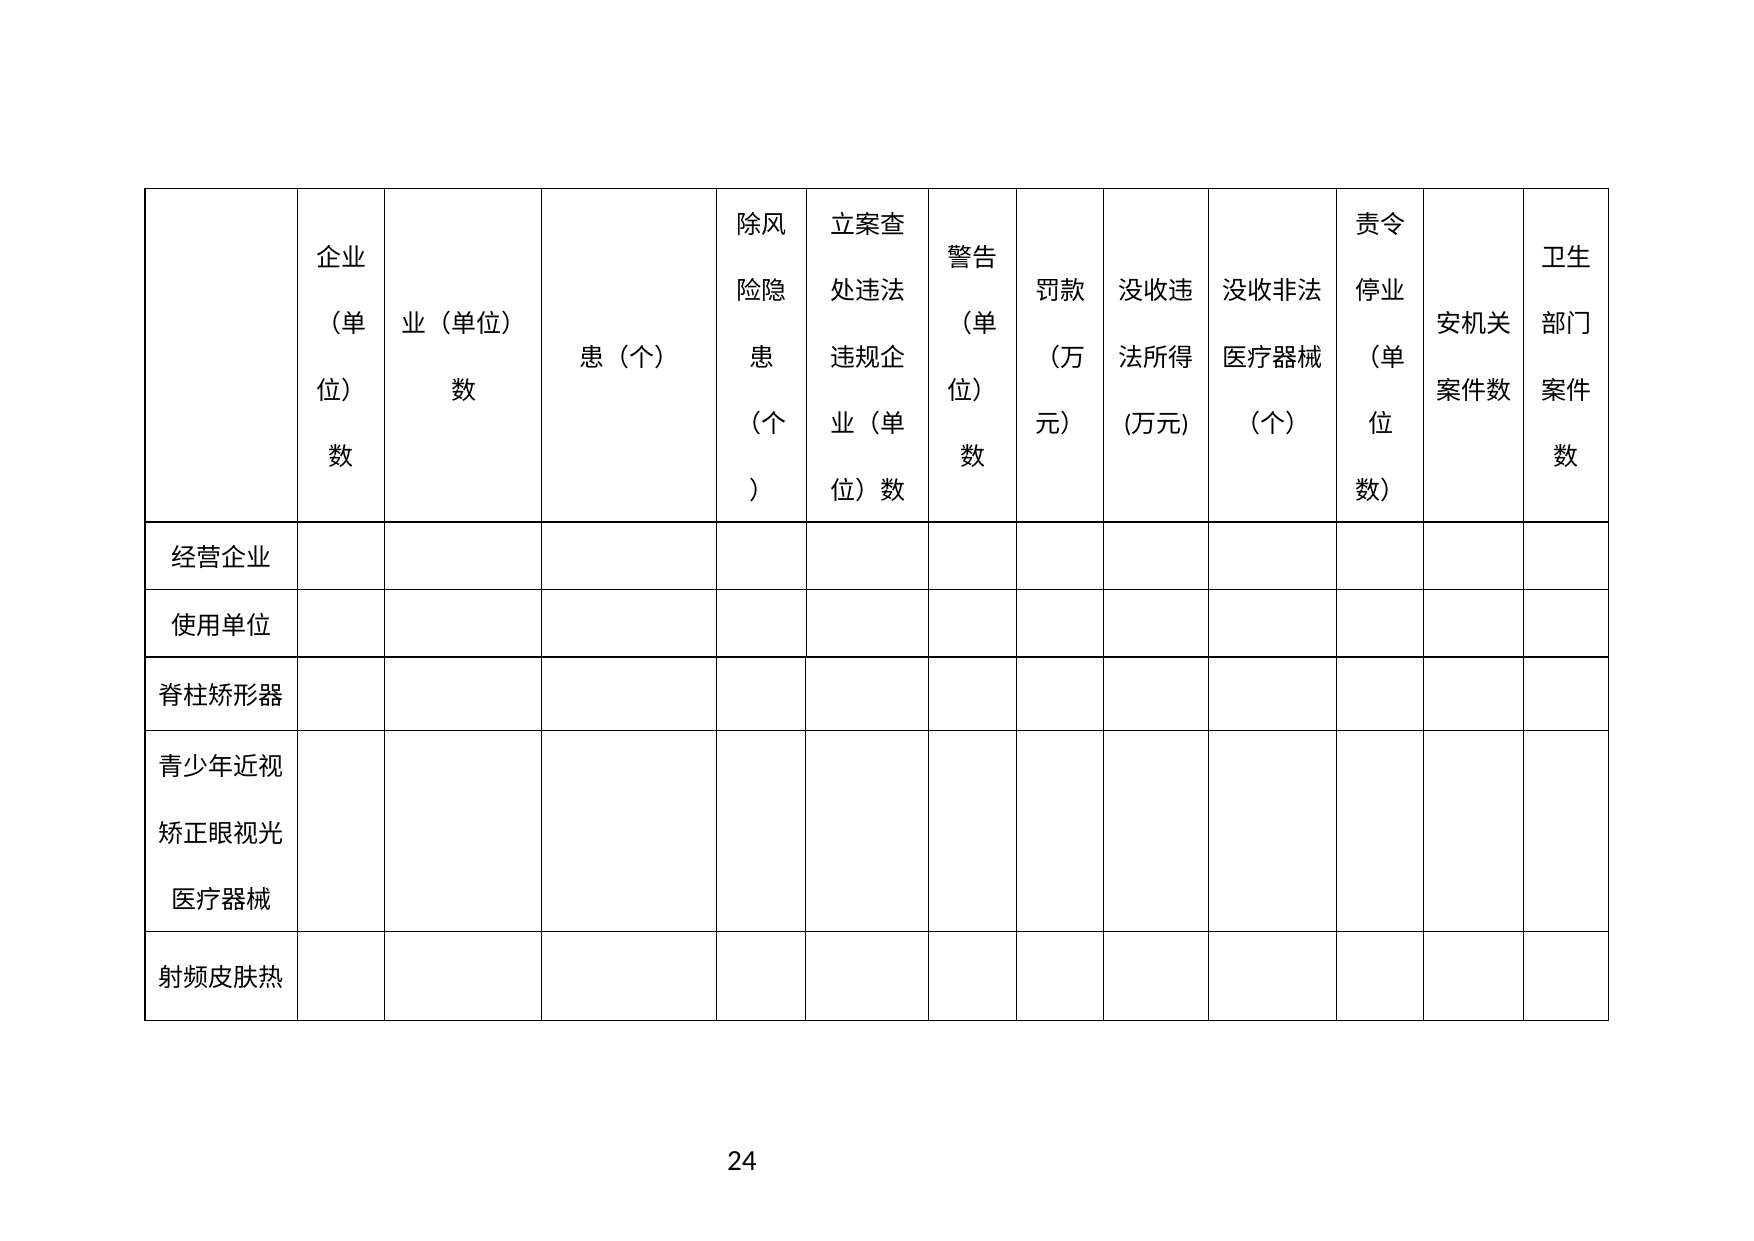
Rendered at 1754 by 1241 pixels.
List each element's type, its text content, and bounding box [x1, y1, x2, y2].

table_header 责令整改企业（单位）数 [385, 189, 541, 521]
table_cell [929, 658, 1016, 730]
table_cell [1424, 590, 1523, 656]
table_cell [806, 932, 928, 1019]
table_cell [1104, 932, 1208, 1019]
table_cell [1209, 590, 1336, 656]
table_cell [1337, 658, 1423, 730]
table_cell [1337, 523, 1423, 589]
table_cell [717, 658, 805, 730]
table_cell [385, 731, 541, 931]
table_cell [1524, 731, 1608, 931]
table_cell [1017, 523, 1103, 589]
table_cell [385, 523, 541, 589]
table_cell [1017, 590, 1103, 656]
table_cell [385, 932, 541, 1019]
table_cell [717, 523, 806, 589]
table_cell [1017, 932, 1103, 1019]
table_cell [1524, 523, 1608, 589]
table_cell [929, 590, 1016, 656]
table_cell [1424, 523, 1523, 589]
table_cell [1337, 731, 1423, 931]
table_cell [1424, 731, 1523, 931]
table_cell [1209, 658, 1336, 730]
table_cell 没收非法医疗器械（个） [1209, 189, 1336, 521]
table_cell 责令停业（单位数） [1337, 189, 1423, 521]
table_cell [929, 932, 1016, 1019]
table_cell [298, 658, 384, 730]
table_cell [542, 731, 716, 931]
table_cell [298, 523, 384, 589]
table_cell [1209, 932, 1336, 1019]
table_cell [929, 523, 1016, 589]
table_cell [807, 523, 928, 589]
table_cell [385, 590, 541, 656]
table_cell [1017, 658, 1103, 730]
table_cell [929, 731, 1016, 931]
table_cell [298, 932, 384, 1019]
table_cell [1104, 590, 1208, 656]
table_cell [542, 523, 716, 589]
table_header 移送公安机关案件数 [1424, 189, 1523, 521]
table_cell [1337, 590, 1423, 656]
table_cell [1209, 731, 1336, 931]
table_cell [1524, 658, 1608, 730]
table_cell [717, 932, 805, 1019]
table_cell [385, 658, 541, 730]
table_cell [298, 590, 384, 656]
table_cell [1104, 731, 1208, 931]
table_cell [717, 590, 806, 656]
table_header [146, 189, 297, 521]
table_cell [806, 731, 928, 931]
table_cell 没收违法所得(万元) [1104, 189, 1208, 521]
table_cell 经营企业 [146, 523, 297, 589]
table_header 排查企业（单位）数 [298, 189, 384, 521]
table_cell [1337, 932, 1423, 1019]
table_cell [298, 731, 384, 931]
table_cell 警告（单位）数 [929, 189, 1016, 521]
table_cell [1209, 523, 1336, 589]
table_cell [542, 590, 716, 656]
table_header 通报卫生部门案件数 [1524, 189, 1608, 521]
table_header 排查出风险隐患（个） [542, 189, 716, 521]
table_cell 脊柱矫形器 [146, 658, 297, 730]
table_cell [1017, 731, 1103, 931]
table_cell 青少年近视矫正眼视光医疗器械 [146, 731, 297, 931]
table_cell [1524, 932, 1608, 1019]
table_cell 射频皮肤热疗仪 [146, 932, 297, 1019]
table_cell 使用单位 [146, 590, 297, 656]
table_cell [807, 590, 928, 656]
table_header 已消除风险隐患（个） [717, 189, 806, 521]
table_cell [806, 658, 928, 730]
table_cell [717, 731, 805, 931]
table_cell [1104, 658, 1208, 730]
table_cell [1524, 590, 1608, 656]
table_cell [1424, 658, 1523, 730]
table_cell 立案查处违法违规企业（单位）数 [807, 189, 928, 521]
table_cell [1104, 523, 1208, 589]
table_cell 罚款（万元） [1017, 189, 1103, 521]
table_cell [542, 932, 716, 1019]
table_cell [1424, 932, 1523, 1019]
table_cell [542, 658, 716, 730]
